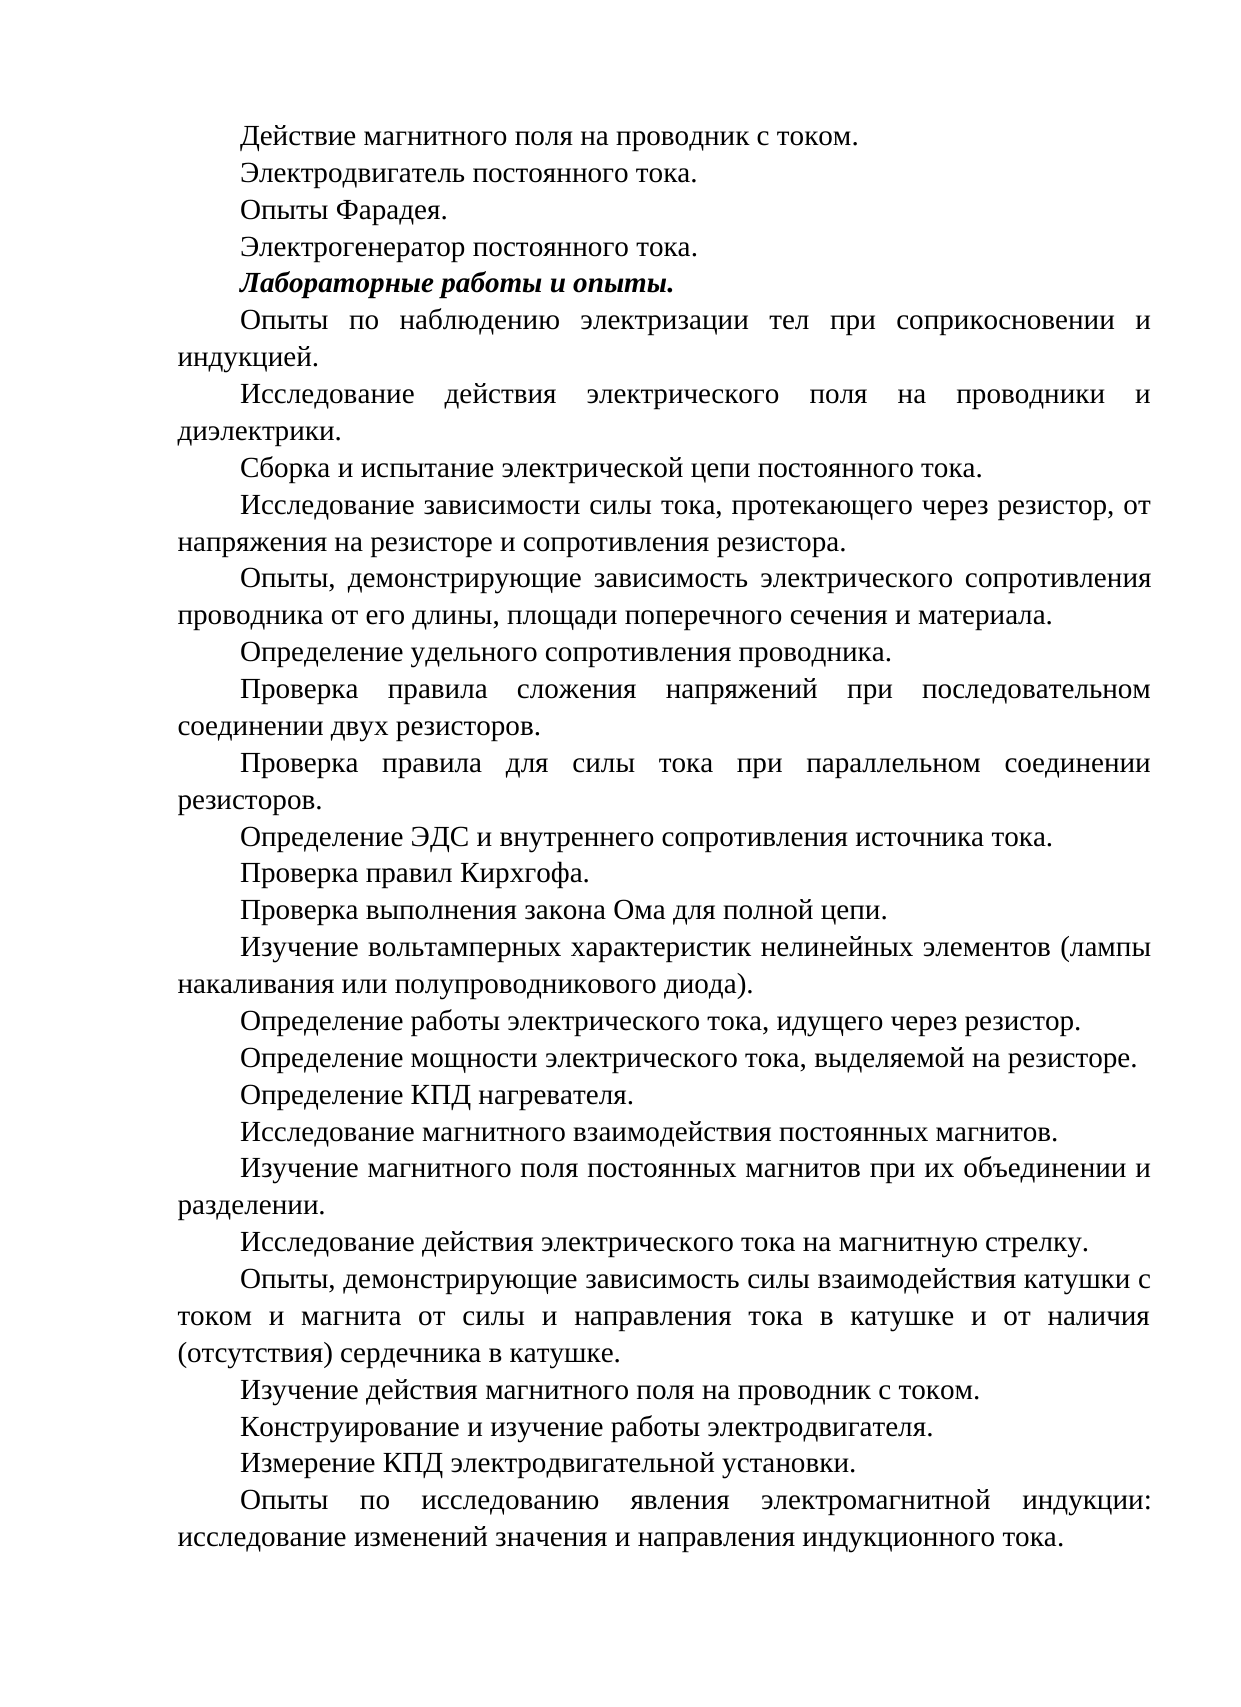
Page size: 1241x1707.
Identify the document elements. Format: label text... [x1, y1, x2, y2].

text Проверка выполнения закона Ома для полной цепи. [177, 892, 1152, 926]
text Проверка правила сложения напряжений при последовательном соединении двух резисторов. [177, 671, 1152, 742]
text Исследование магнитного взаимодействия постоянных магнитов. [177, 1114, 1152, 1147]
text Определение КПД нагревателя. [177, 1077, 1152, 1110]
text Проверка правил Кирхгофа. [177, 856, 1152, 889]
text Изучение действия магнитного поля на проводник с током. [177, 1372, 1152, 1405]
text Проверка правила для силы тока при параллельном соединении резисторов. [177, 745, 1152, 815]
text Определение работы электрического тока, идущего через резистор. [177, 1003, 1152, 1037]
text Действие магнитного поля на проводник с током. [177, 118, 1152, 152]
text Опыты, демонстрирующие зависимость электрического сопротивления проводника от его длины, площади поперечного сечения и материала. [177, 561, 1152, 631]
text Определение ЭДС и внутреннего сопротивления источника тока. [177, 819, 1152, 852]
text Конструирование и изучение работы электродвигателя. [177, 1409, 1152, 1442]
text Определение удельного сопротивления проводника. [177, 634, 1152, 668]
text Опыты, демонстрирующие зависимость силы взаимодействия катушки с током и магнита от силы и направления тока в катушке и от наличия (отсутствия) сердечника в катушке. [177, 1261, 1152, 1368]
text Исследование действия электрического тока на магнитную стрелку. [177, 1224, 1152, 1258]
text Исследование зависимости силы тока, протекающего через резистор, от напряжения на резисторе и сопротивления резистора. [177, 487, 1152, 557]
text Измерение КПД электродвигательной установки. [177, 1446, 1152, 1479]
text Электрогенератор постоянного тока. [177, 229, 1152, 262]
text Опыты по исследованию явления электромагнитной индукции: исследование изменений значения и направления индукционного тока. [177, 1482, 1152, 1553]
text Изучение вольтамперных характеристик нелинейных элементов (лампы накаливания или полупроводникового диода). [177, 929, 1152, 1000]
text Определение мощности электрического тока, выделяемой на резисторе. [177, 1040, 1152, 1073]
text Лабораторные работы и опыты. [177, 266, 1152, 299]
text Изучение магнитного поля постоянных магнитов при их объединении и разделении. [177, 1151, 1152, 1221]
text Опыты Фарадея. [177, 192, 1152, 225]
text Опыты по наблюдению электризации тел при соприкосновении и индукцией. [177, 302, 1152, 373]
text Электродвигатель постоянного тока. [177, 155, 1152, 188]
text Исследование действия электрического поля на проводники и диэлектрики. [177, 376, 1152, 447]
text Сборка и испытание электрической цепи постоянного тока. [177, 450, 1152, 483]
